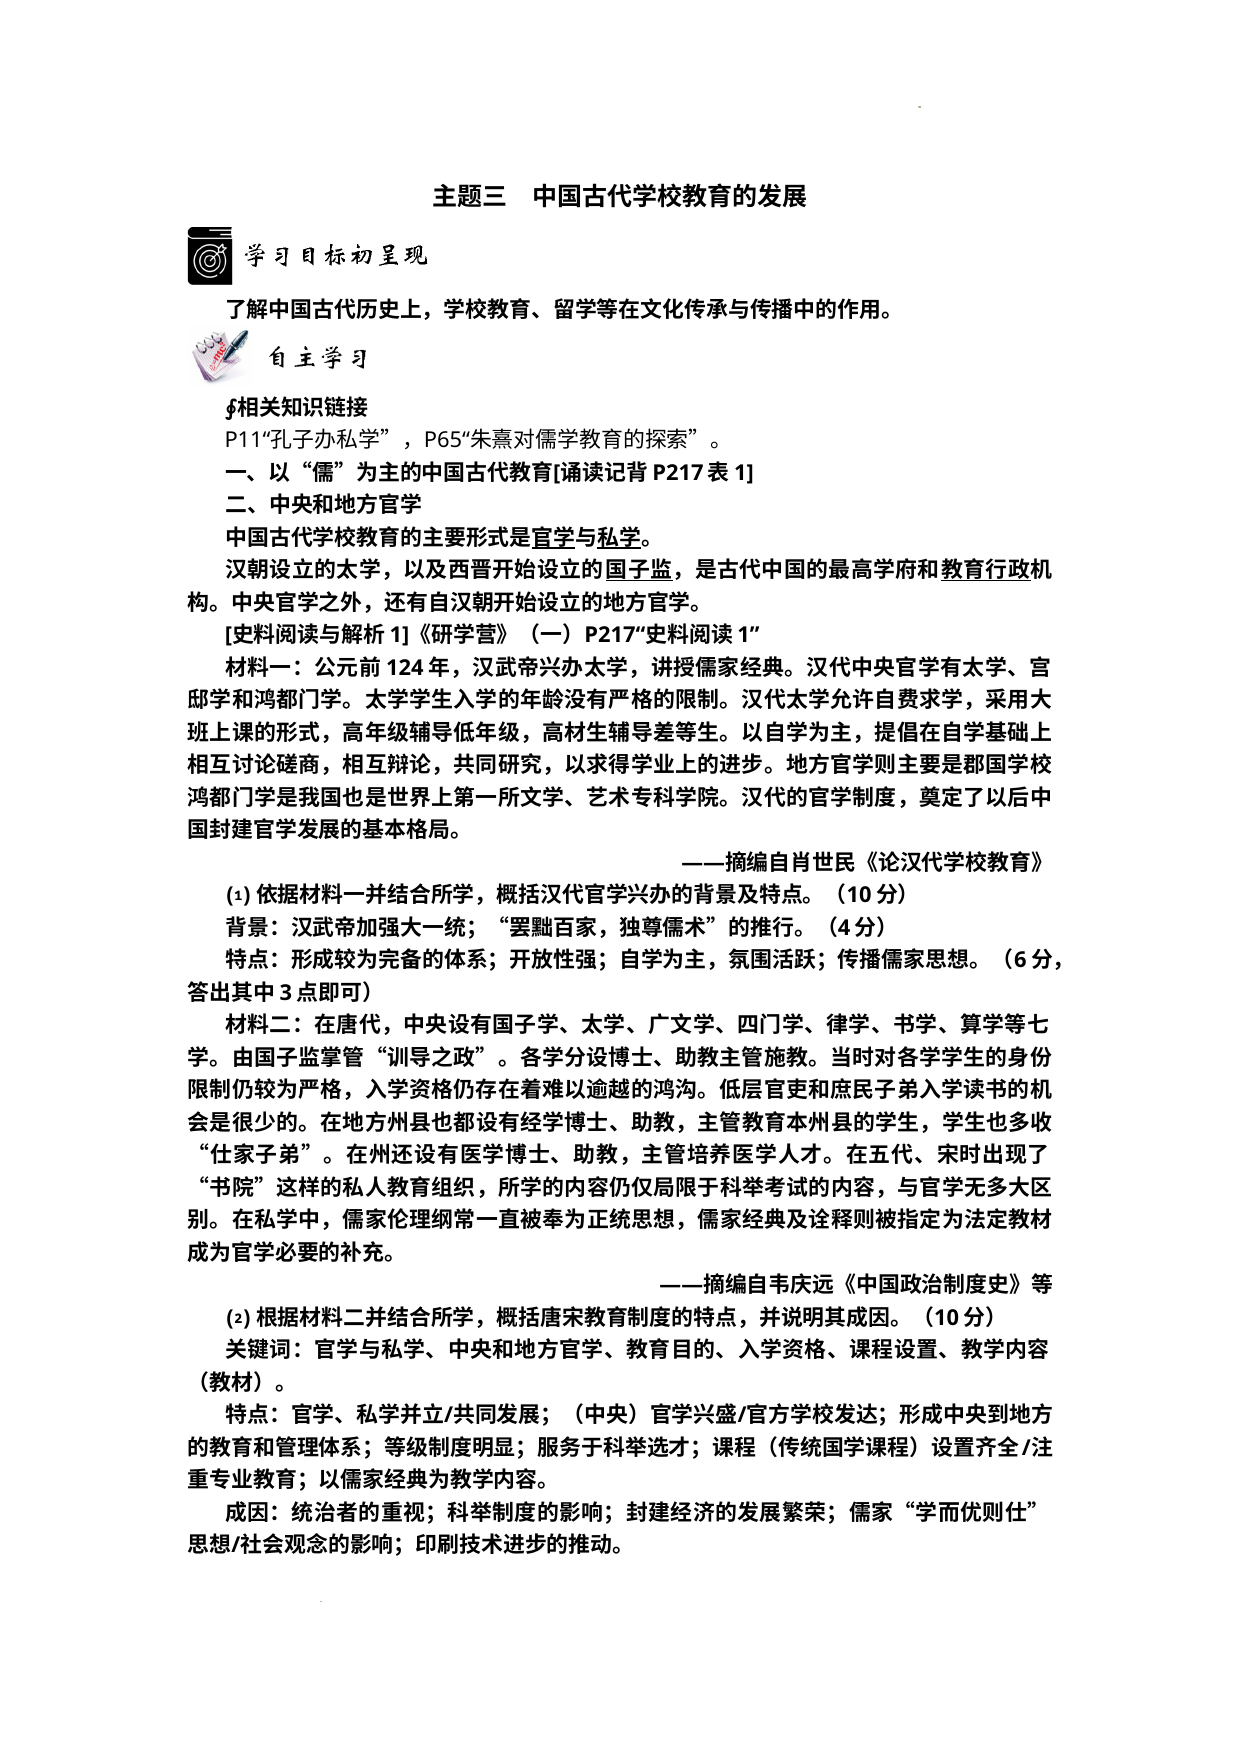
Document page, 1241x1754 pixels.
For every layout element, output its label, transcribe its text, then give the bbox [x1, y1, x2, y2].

text 二、中央和地方官学 [187, 487, 1053, 519]
text 特点：官学、私学并立/共同发展；（中央）官学兴盛/官方学校发达；形成中央到地方的教育和管理体系；等级制度明显；服务于科举选才；课程（传统国学课程）设置齐全/注重专业教育；以儒家经典为教学内容。 [187, 1397, 1053, 1494]
text 材料二：在唐代，中央设有国子学、太学、广文学、四门学、律学、书学、算学等七学。由国子监掌管“训导之政”。各学分设博士、助教主管施教。当时对各学学生的身份限制仍较为严格，入学资格仍存在着难以逾越的鸿沟。低层官吏和庶民子弟入学读书的机会是很少的。在地方州县也都设有经学博士、助教，主管教育本州县的学生，学生也多收“仕家子弟”。在州还设有医学博士、助教，主管培养医学人才。在五代、宋时出现了“书院”这样的私人教育组织，所学的内容仍仅局限于科举考试的内容，与官学无多大区别。在私学中，儒家伦理纲常一直被奉为正统思想，儒家经典及诠释则被指定为法定教材，成为官学必要的补充。 [187, 1007, 1053, 1267]
text 一、以“儒”为主的中国古代教育[诵读记背P217表1] [187, 454, 1053, 487]
text 主题三 中国古代学校教育的发展 [187, 162, 1053, 227]
text 汉朝设立的太学，以及西晋开始设立的国子监，是古代中国的最高学府和教育行政机构。中央官学之外，还有自汉朝开始设立的地方官学。 [187, 552, 1053, 617]
text 了解中国古代历史上，学校教育、留学等在文化传承与传播中的作用。 [187, 292, 1053, 324]
text 成因：统治者的重视；科举制度的影响；封建经济的发展繁荣；儒家“学而优则仕”思想/社会观念的影响；印刷技术进步的推动。 [187, 1494, 1053, 1559]
text ——摘编自韦庆远《中国政治制度史》等 [187, 1267, 1053, 1299]
picture [187, 324, 376, 387]
text ∮相关知识链接 [187, 389, 1053, 422]
text 关键词：官学与私学、中央和地方官学、教育目的、入学资格、课程设置、教学内容（教材）。 [187, 1332, 1053, 1397]
text 中国古代学校教育的主要形式是官学与私学。 [187, 519, 1053, 552]
text 特点：形成较为完备的体系；开放性强；自学为主，氛围活跃；传播儒家思想。（6分，答出其中3点即可） [187, 942, 1053, 1007]
picture [187, 227, 432, 285]
text ⑵根据材料二并结合所学，概括唐宋教育制度的特点，并说明其成因。（10分） [187, 1299, 1053, 1332]
text ——摘编自肖世民《论汉代学校教育》 [187, 844, 1053, 877]
text 材料一：公元前124年，汉武帝兴办太学，讲授儒家经典。汉代中央官学有太学、宫邸学和鸿都门学。太学学生入学的年龄没有严格的限制。汉代太学允许自费求学，采用大班上课的形式，高年级辅导低年级，高材生辅导差等生。以自学为主，提倡在自学基础上相互讨论磋商，相互辩论，共同研究，以求得学业上的进步。地方官学则主要是郡国学校。鸿都门学是我国也是世界上第一所文学、艺术专科学院。汉代的官学制度，奠定了以后中国封建官学发展的基本格局。 [187, 649, 1053, 844]
text 背景：汉武帝加强大一统；“罢黜百家，独尊儒术”的推行。（4分） [187, 909, 1053, 942]
text [史料阅读与解析1]《研学营》（一）P217“史料阅读1” [187, 617, 1053, 649]
text ⑴依据材料一并结合所学，概括汉代官学兴办的背景及特点。（10分） [187, 877, 1053, 909]
text P11“孔子办私学”，P65“朱熹对儒学教育的探索”。 [187, 422, 1053, 454]
